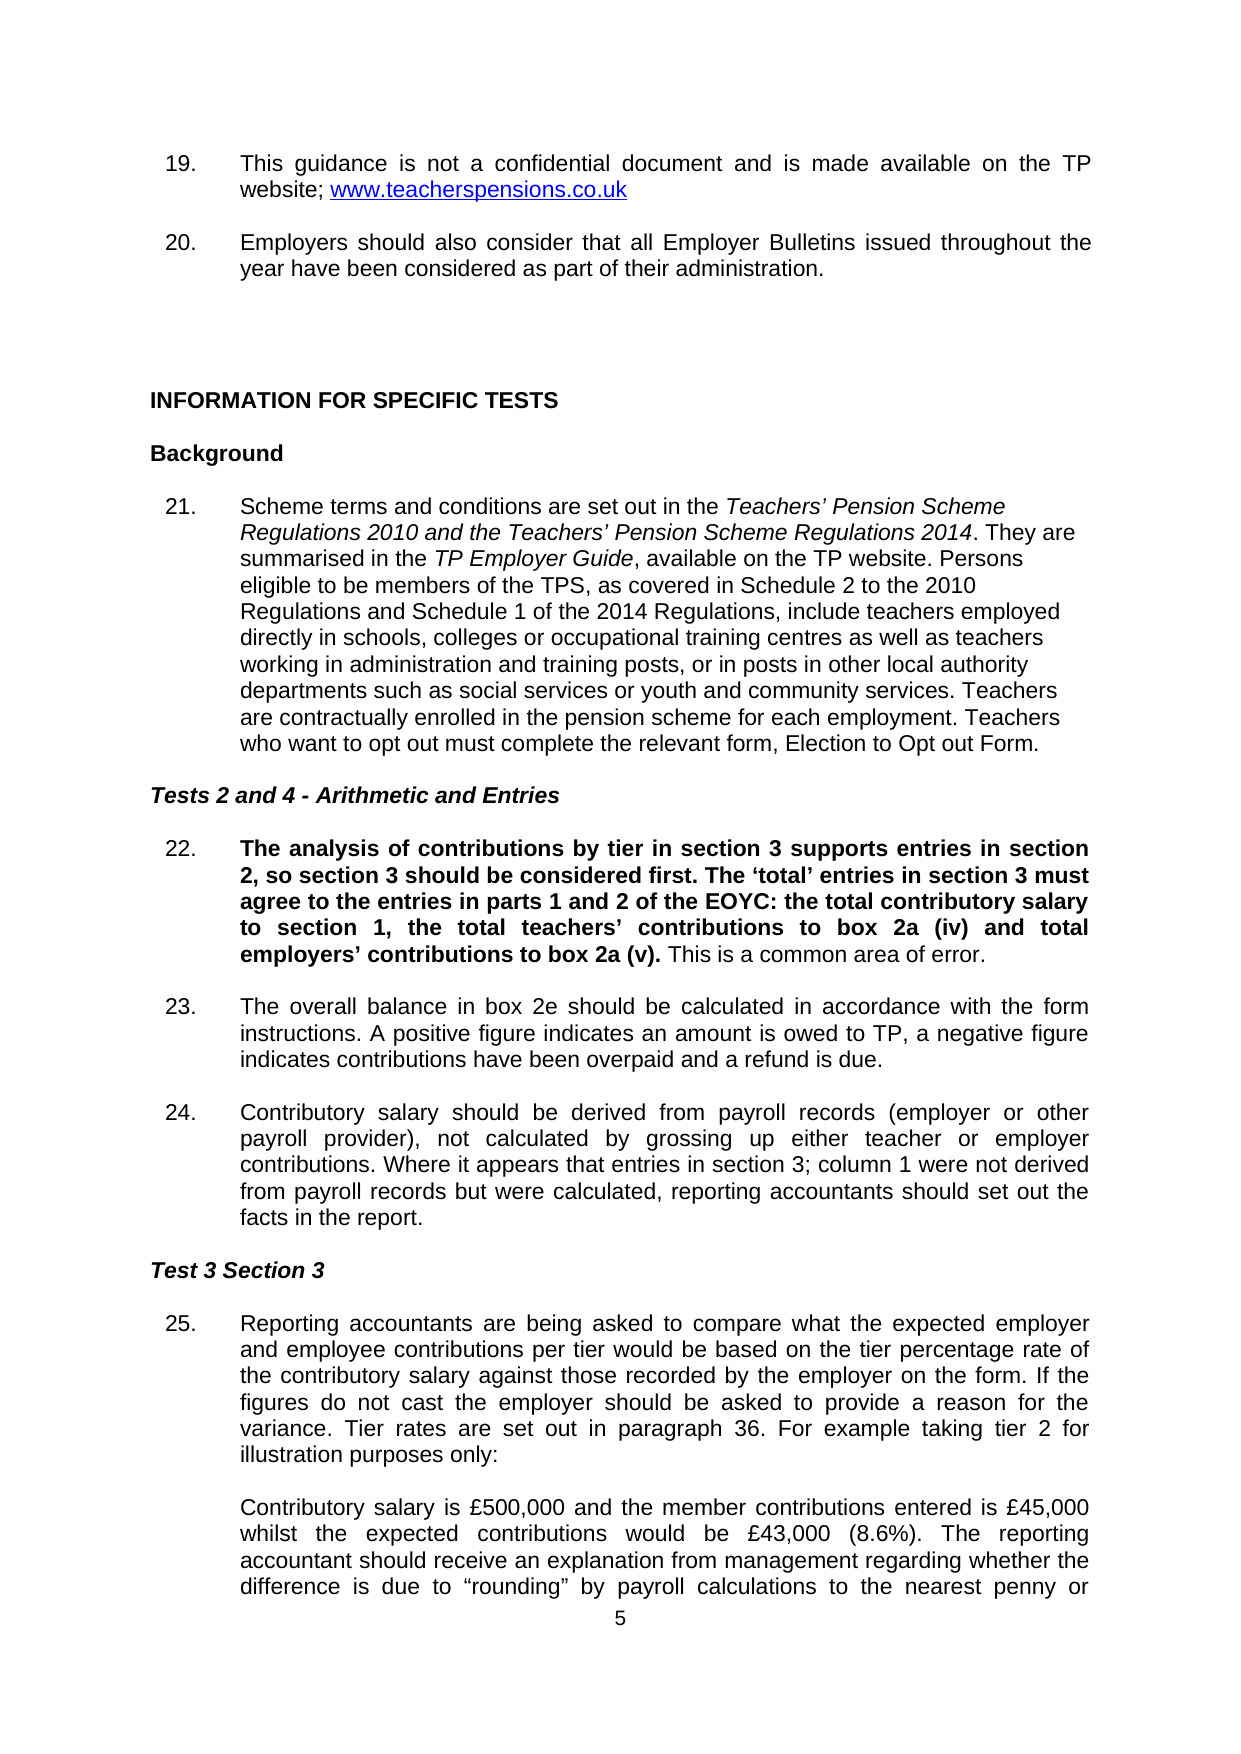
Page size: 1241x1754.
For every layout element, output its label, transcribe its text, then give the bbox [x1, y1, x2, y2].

list Employers should also consider that all Employer Bulletins issued throughout the year have been considered as part of their administration. [165, 229, 1092, 282]
text INFORMATION FOR SPECIFIC TESTS [150, 387, 1090, 413]
list Scheme terms and conditions are set out in the Teachers’ Pension Scheme Regulations 2010 and the Teachers’ Pension Scheme Regulations 2014. They are summarised in the TP Employer Guide, available on the TP website. Persons eligible to be members of the TPS, as covered in Schedule 2 to the 2010 Regulations and Schedule 1 of the 2014 Regulations, include teachers employed directly in schools, colleges or occupational training centres as well as teachers working in administration and training posts, or in posts in other local authority departments such as social services or youth and community services. Teachers are contractually enrolled in the pension scheme for each employment. Teachers who want to opt out must complete the relevant form, Election to Opt out Form. [165, 493, 1090, 756]
list This guidance is not a confidential document and is made available on the TP website; www.teacherspensions.co.uk [165, 150, 1092, 203]
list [240, 1494, 1090, 1599]
text Test 3 Section 3 [150, 1257, 1090, 1283]
text Background [150, 440, 1090, 466]
list Reporting accountants are being asked to compare what the expected employer and employee contributions per tier would be based on the tier percentage rate of the contributory salary against those recorded by the employer on the form. If the figures do not cast the employer should be asked to provide a reason for the variance. Tier rates are set out in paragraph 36. For example taking tier 2 for illustration purposes only: [165, 1309, 1090, 1468]
text Tests 2 and 4 - Arithmetic and Entries [150, 782, 1090, 809]
list The analysis of contributions by tier in section 3 supports entries in section 2, so section 3 should be considered first. The ‘total’ entries in section 3 must agree to the entries in parts 1 and 2 of the EOYC: the total contributory salary to section 1, the total teachers’ contributions to box 2a (iv) and total employers’ contributions to box 2a (v). This is a common area of error. [165, 835, 1090, 967]
list The overall balance in box 2e should be calculated in accordance with the form instructions. A positive figure indicates an amount is owed to TP, a negative figure indicates contributions have been overpaid and a refund is due. [165, 993, 1090, 1072]
list Contributory salary should be derived from payroll records (employer or other payroll provider), not calculated by grossing up either teacher or employer contributions. Where it appears that entries in section 3; column 1 were not derived from payroll records but were calculated, reporting accountants should set out the facts in the report. [165, 1099, 1090, 1231]
